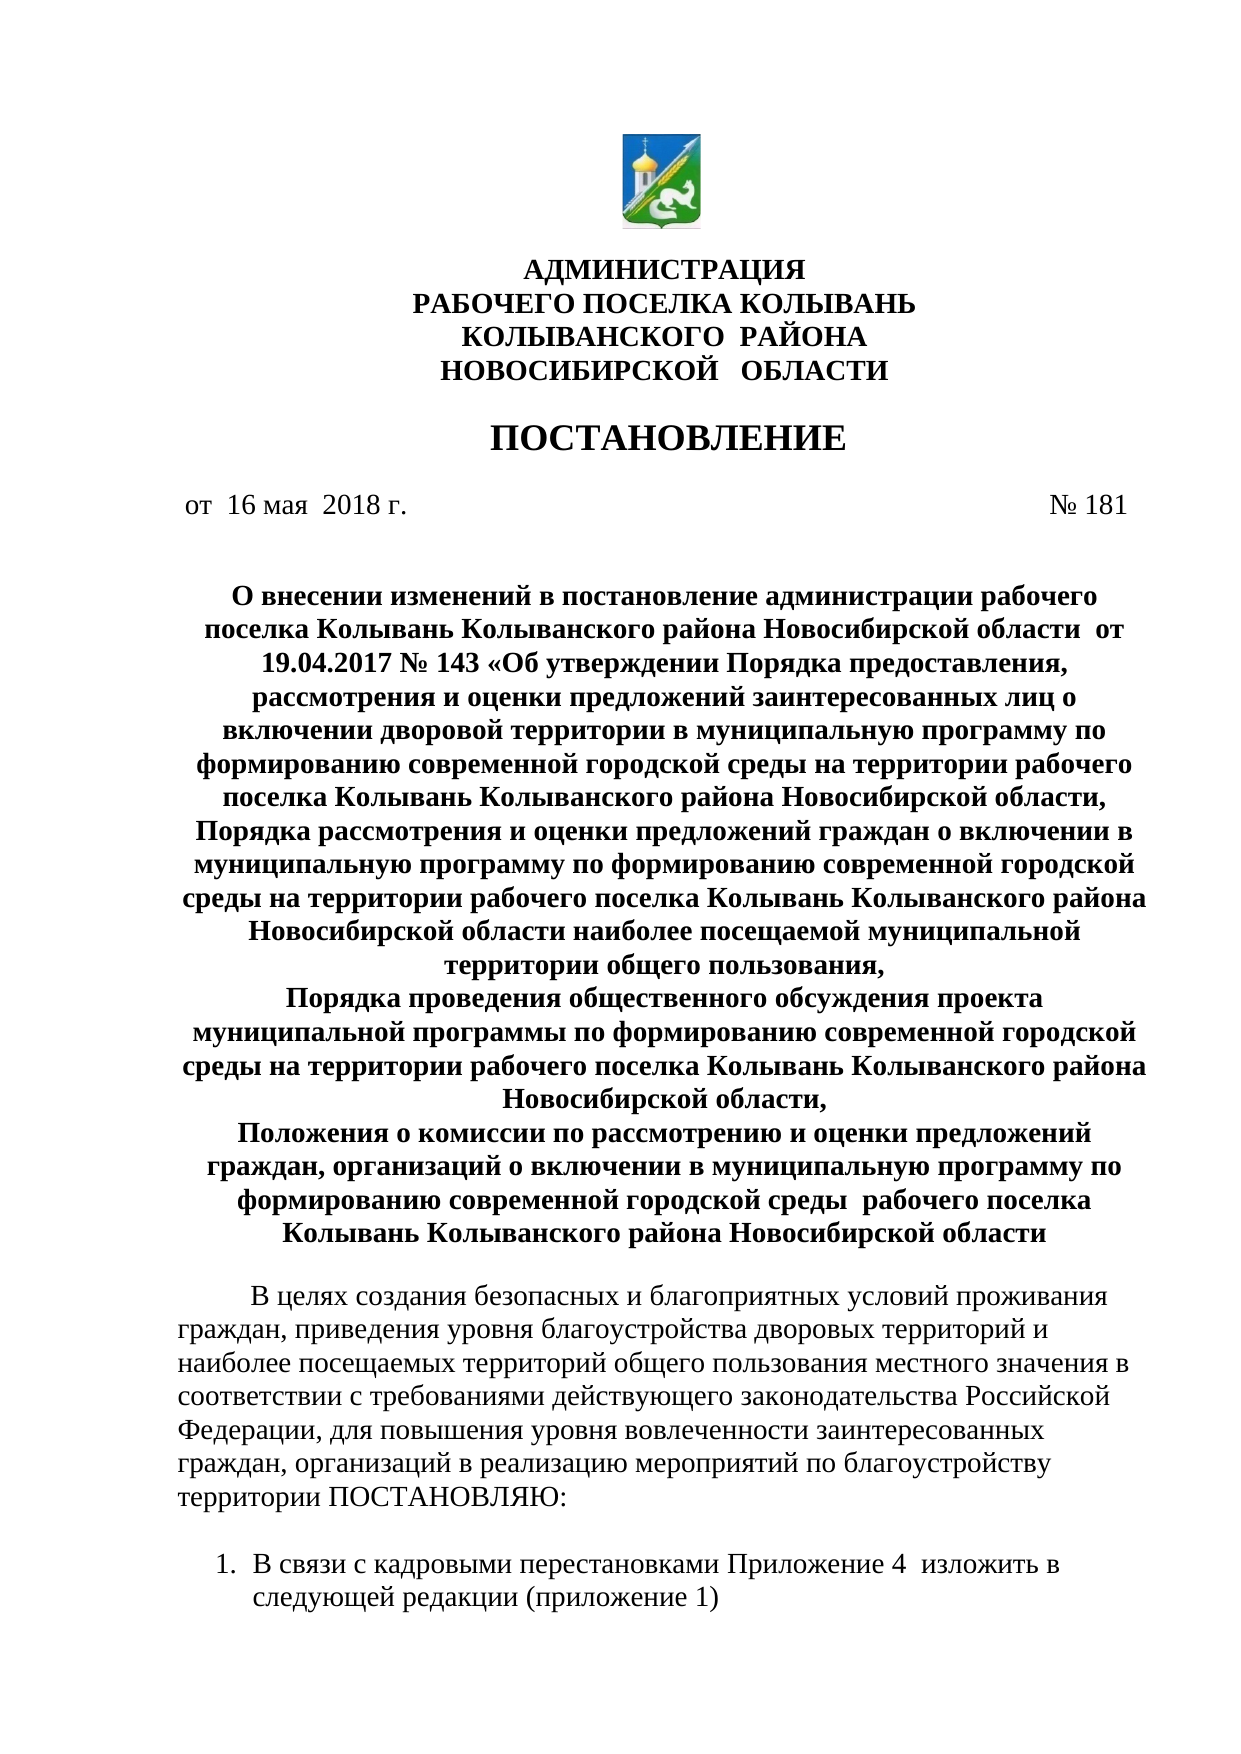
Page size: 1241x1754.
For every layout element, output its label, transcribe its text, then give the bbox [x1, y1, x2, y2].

text РАБОЧЕГО ПОСЕЛКА КОЛЫВАНЬ [177, 286, 1152, 319]
text АДМИНИСТРАЦИЯ [177, 252, 1152, 286]
text от 16 мая 2018 г. № 181 [177, 487, 1152, 521]
picture [622, 134, 701, 229]
list В связи с кадровыми перестановками Приложение 4 изложить в следующей редакции (приложение 1) [215, 1546, 1152, 1613]
text Порядка рассмотрения и оценки предложений граждан о включении в муниципальную программу по формированию современной городской среды на территории рабочего поселка Колывань Колыванского района Новосибирской области наиболее посещаемой муниципальной территории общего пользования, [177, 813, 1152, 981]
text ПОСТАНОВЛЕНИЕ [177, 415, 1152, 458]
text НОВОСИБИРСКОЙ ОБЛАСТИ [177, 353, 1152, 386]
text КОЛЫВАНСКОГО РАЙОНА [177, 319, 1152, 353]
text О внесении изменений в постановление администрации рабочего поселка Колывань Колыванского района Новосибирской области от 19.04.2017 № 143 «Об утверждении Порядка предоставления, рассмотрения и оценки предложений заинтересованных лиц о включении дворовой территории в муниципальную программу по формированию современной городской среды на территории рабочего поселка Колывань Колыванского района Новосибирской области, [177, 578, 1152, 813]
text В целях создания безопасных и благоприятных условий проживания граждан, приведения уровня благоустройства дворовых территорий и наиболее посещаемых территорий общего пользования местного значения в соответствии с требованиями действующего законодательства Российской Федерации, для повышения уровня вовлеченности заинтересованных граждан, организаций в реализацию мероприятий по благоустройству территории ПОСТАНОВЛЯЮ: [177, 1278, 1152, 1512]
text Порядка проведения общественного обсуждения проекта муниципальной программы по формированию современной городской среды на территории рабочего поселка Колывань Колыванского района Новосибирской области, [177, 981, 1152, 1115]
text Положения о комиссии по рассмотрению и оценки предложений граждан, организаций о включении в муниципальную программу по формированию современной городской среды рабочего поселка Колывань Колыванского района Новосибирской области [177, 1115, 1152, 1249]
